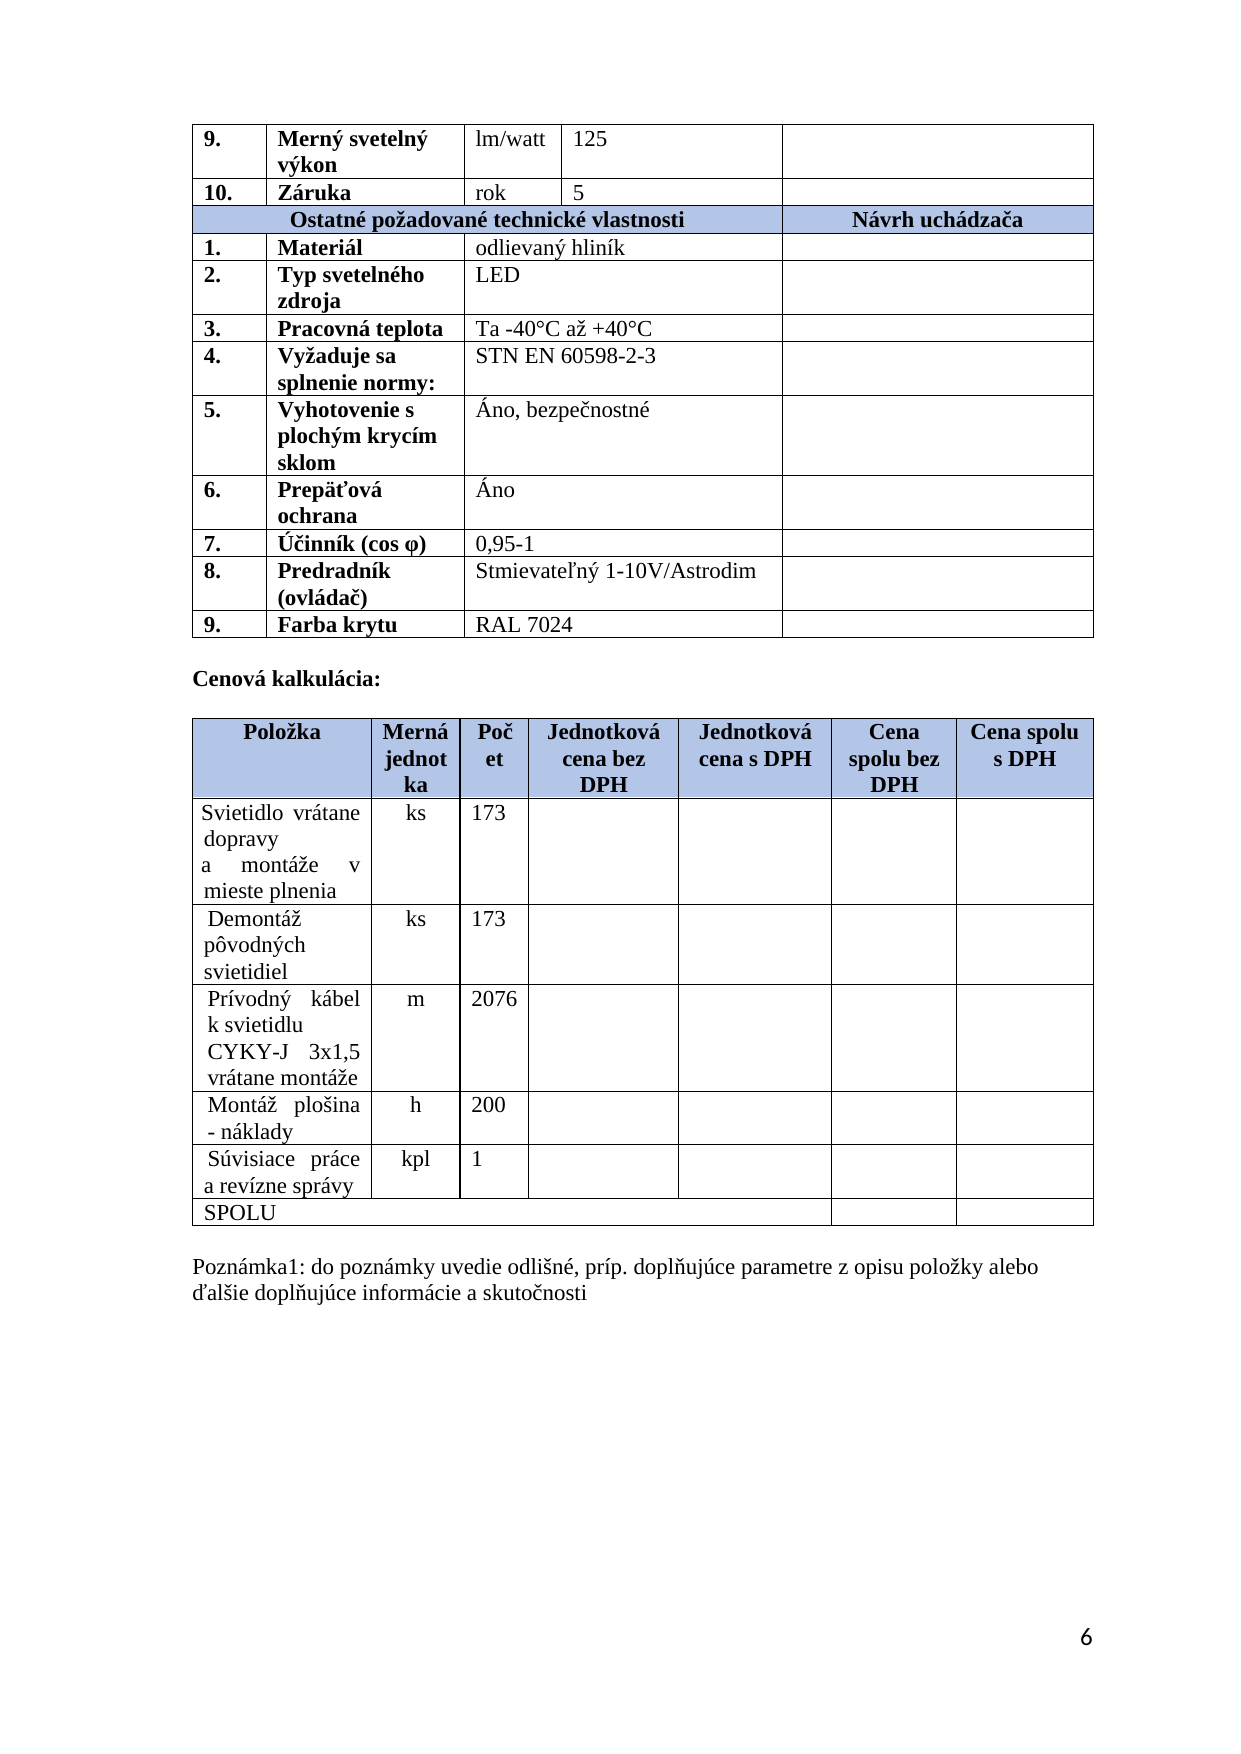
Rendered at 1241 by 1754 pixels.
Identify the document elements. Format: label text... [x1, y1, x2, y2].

table_cell [957, 905, 1093, 984]
table_cell [529, 985, 678, 1091]
table_cell Stmievateľný 1-10V/Astrodim [465, 557, 782, 610]
table_header Cena spolu s DPH [957, 719, 1093, 797]
table_header Jednotková cena bez DPH [529, 719, 678, 797]
table_cell 173 [461, 799, 528, 904]
table_cell [832, 985, 956, 1091]
table_cell [529, 1092, 678, 1144]
table_cell [679, 905, 831, 984]
table_cell [957, 799, 1093, 904]
table_cell m [372, 985, 459, 1091]
table_cell Súvisiace práce a revízne správy [193, 1145, 371, 1198]
table_cell [679, 799, 831, 904]
table_cell lm/watt [465, 125, 561, 178]
table_cell [783, 396, 1093, 475]
table_cell Vyhotovenie s plochým krycím sklom [267, 396, 464, 475]
table_cell [957, 1092, 1093, 1144]
table_cell rok [465, 179, 561, 205]
table_cell STN EN 60598-2-3 [465, 342, 782, 395]
table_cell [957, 1199, 1093, 1225]
table_cell h [372, 1092, 459, 1144]
table_cell 10. [193, 179, 266, 205]
table_cell [529, 1145, 678, 1198]
table_cell Návrh uchádzača [783, 206, 1093, 233]
table_cell 1 [461, 1145, 528, 1198]
table_cell 3. [193, 315, 266, 341]
table_cell 5. [193, 396, 266, 475]
table_cell 6. [193, 476, 266, 529]
table_cell 4. [193, 342, 266, 395]
table_cell [679, 1145, 831, 1198]
table_cell [957, 985, 1093, 1091]
table_cell ks [372, 799, 459, 904]
table_cell Prívodný kábel k svietidlu CYKY-J 3x1,5 vrátane montáže [193, 985, 371, 1091]
table_cell kpl [372, 1145, 459, 1198]
table_cell 7. [193, 530, 266, 556]
table_cell Farba krytu [267, 611, 464, 637]
table_cell [783, 261, 1093, 314]
table_cell [783, 315, 1093, 341]
table_cell Materiál [267, 234, 464, 260]
table_cell 1. [193, 234, 266, 260]
table_cell 173 [461, 905, 528, 984]
table_cell [783, 342, 1093, 395]
table_header Jednotková cena s DPH [679, 719, 831, 797]
table_cell [832, 1145, 956, 1198]
table_cell [783, 234, 1093, 260]
table_cell 0,95-1 [465, 530, 782, 556]
table_cell 125 [562, 125, 782, 178]
table_cell Vyžaduje sa splnenie normy: [267, 342, 464, 395]
table_cell Demontáž pôvodných svietidiel [193, 905, 371, 984]
table_cell [783, 125, 1093, 178]
table_cell Ostatné požadované technické vlastnosti [193, 206, 782, 233]
table_cell Prepäťová ochrana [267, 476, 464, 529]
table_cell 8. [193, 557, 266, 610]
table_cell [783, 557, 1093, 610]
table_cell [832, 1199, 956, 1225]
table_cell [783, 611, 1093, 637]
table_cell [679, 1092, 831, 1144]
table_cell Pracovná teplota [267, 315, 464, 341]
table_cell Svietidlo vrátane dopravy a montáže v mieste plnenia [193, 799, 371, 904]
table_cell [529, 905, 678, 984]
text Cenová kalkulácia: [192, 665, 1092, 691]
table_cell ks [372, 905, 459, 984]
table_cell Montáž plošina - náklady [193, 1092, 371, 1144]
table_cell [832, 905, 956, 984]
table_cell Merný svetelný výkon [267, 125, 464, 178]
table_header Cena spolu bez DPH [832, 719, 956, 797]
table_cell odlievaný hliník [465, 234, 782, 260]
table_cell LED [465, 261, 782, 314]
table_cell [832, 1092, 956, 1144]
table_cell 200 [461, 1092, 528, 1144]
table_header Merná jednotka [372, 719, 459, 797]
table_cell Predradník (ovládač) [267, 557, 464, 610]
table_cell Záruka [267, 179, 464, 205]
table_cell SPOLU [193, 1199, 831, 1225]
table_cell Áno, bezpečnostné [465, 396, 782, 475]
table_cell [529, 799, 678, 904]
table_header Položka [193, 719, 371, 797]
table_header Počet [461, 719, 528, 797]
table_cell Ta -40°C až +40°C [465, 315, 782, 341]
text Poznámka1: do poznámky uvedie odlišné, príp. doplňujúce parametre z opisu položky alebo ďalšie doplňujúce informácie a skutočnosti [192, 1253, 1092, 1306]
table_cell Áno [465, 476, 782, 529]
table_cell [679, 985, 831, 1091]
table_cell [832, 799, 956, 904]
table_cell [783, 476, 1093, 529]
table_cell [783, 530, 1093, 556]
table_cell 2076 [461, 985, 528, 1091]
table_cell Účinník (cos φ) [267, 530, 464, 556]
table_cell RAL 7024 [465, 611, 782, 637]
table_cell 9. [193, 611, 266, 637]
table_cell [783, 179, 1093, 205]
table_cell [957, 1145, 1093, 1198]
table_cell 5 [562, 179, 782, 205]
table_cell 2. [193, 261, 266, 314]
table_cell Typ svetelného zdroja [267, 261, 464, 314]
table_cell 9. [193, 125, 266, 178]
